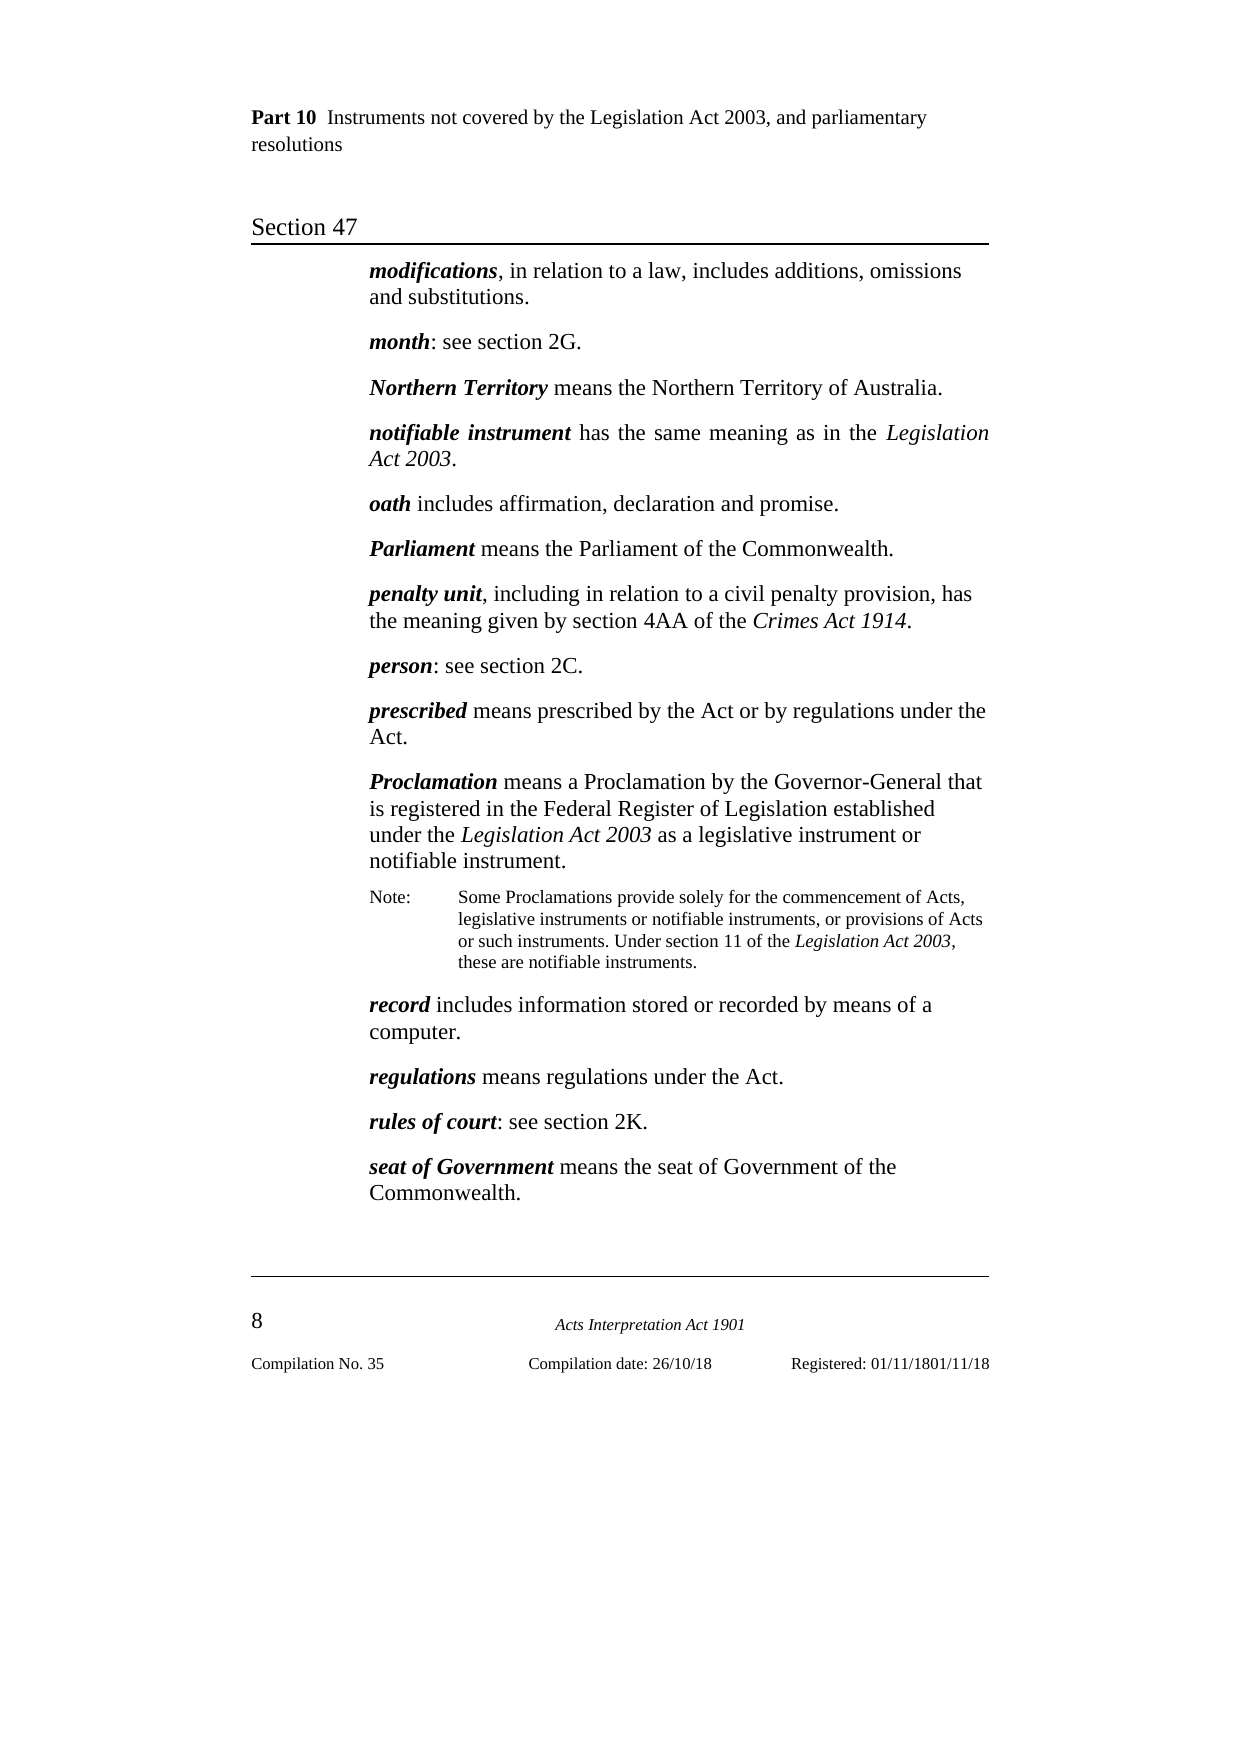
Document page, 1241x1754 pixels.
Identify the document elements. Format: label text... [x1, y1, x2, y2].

text rules of court: see section 2K. [369, 1108, 989, 1134]
text record includes information stored or recorded by means of a computer. [369, 991, 989, 1044]
text modifications, in relation to a law, includes additions, omissions and substitutions. [369, 257, 989, 310]
text notifiable instrument has the same meaning as in the Legislation Act 2003. [369, 419, 989, 471]
text penalty unit, including in relation to a civil penalty provision, has the meaning given by section 4AA of the Crimes Act 1914. [369, 580, 989, 633]
text regulations means regulations under the Act. [369, 1063, 989, 1089]
text prescribed means prescribed by the Act or by regulations under the Act. [369, 697, 989, 749]
text seat of Government means the seat of Government of the Commonwealth. [369, 1153, 989, 1206]
text Northern Territory means the Northern Territory of Australia. [369, 373, 989, 400]
text Proclamation means a Proclamation by the Governor-General that is registered in the Federal Register of Legislation established under the Legislation Act 2003 as a legislative instrument or notifiable instrument. [369, 768, 989, 874]
text person: see section 2C. [369, 652, 989, 678]
text Parliament means the Parliament of the Commonwealth. [369, 535, 989, 562]
text oath includes affirmation, declaration and promise. [369, 490, 989, 516]
text month: see section 2G. [369, 328, 989, 355]
text Note: Some Proclamations provide solely for the commencement of Acts, legislative instruments or notifiable instruments, or provisions of Acts or such instruments. Under section 11 of the Legislation Act 2003, these are notifiable instruments. [369, 886, 989, 973]
